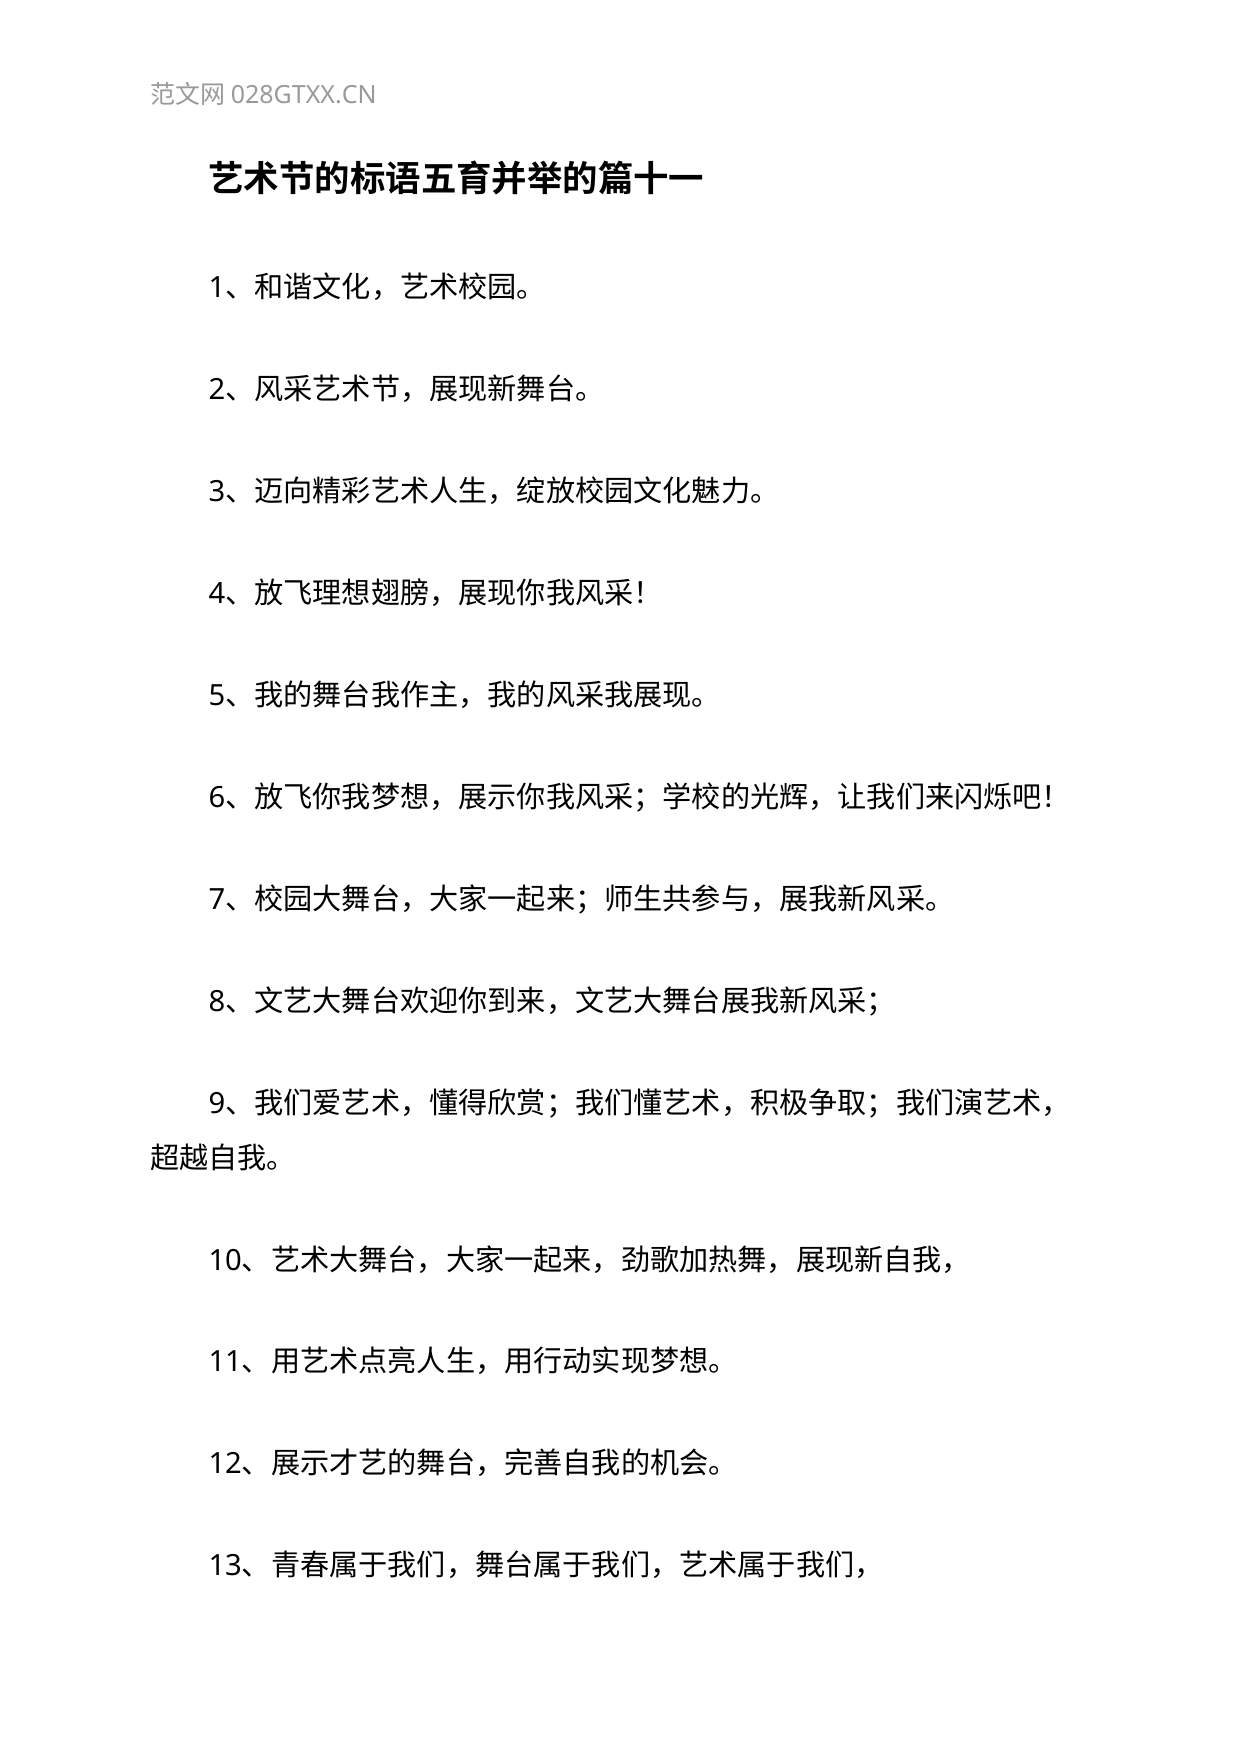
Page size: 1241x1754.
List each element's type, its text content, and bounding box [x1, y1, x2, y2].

text 9、我们爱艺术，懂得欣赏；我们懂艺术，积极争取；我们演艺术，超越自我。 [150, 1079, 1090, 1177]
text 10、艺术大舞台，大家一起来，劲歌加热舞，展现新自我， [150, 1236, 1090, 1278]
text 2、风采艺术节，展现新舞台。 [150, 365, 1090, 408]
text 6、放飞你我梦想，展示你我风采；学校的光辉，让我们来闪烁吧！ [150, 773, 1090, 816]
text 1、和谐文化，艺术校园。 [150, 263, 1090, 306]
text 4、放飞理想翅膀，展现你我风采！ [150, 569, 1090, 612]
text 11、用艺术点亮人生，用行动实现梦想。 [150, 1338, 1090, 1380]
text 12、展示才艺的舞台，完善自我的机会。 [150, 1440, 1090, 1482]
text 3、迈向精彩艺术人生，绽放校园文化魅力。 [150, 467, 1090, 510]
text 8、文艺大舞台欢迎你到来，文艺大舞台展我新风采； [150, 977, 1090, 1020]
text 艺术节的标语五育并举的篇十一 [150, 150, 1090, 201]
text 7、校园大舞台，大家一起来；师生共参与，展我新风采。 [150, 875, 1090, 918]
text 5、我的舞台我作主，我的风采我展现。 [150, 671, 1090, 714]
text 13、青春属于我们，舞台属于我们，艺术属于我们， [150, 1542, 1090, 1584]
